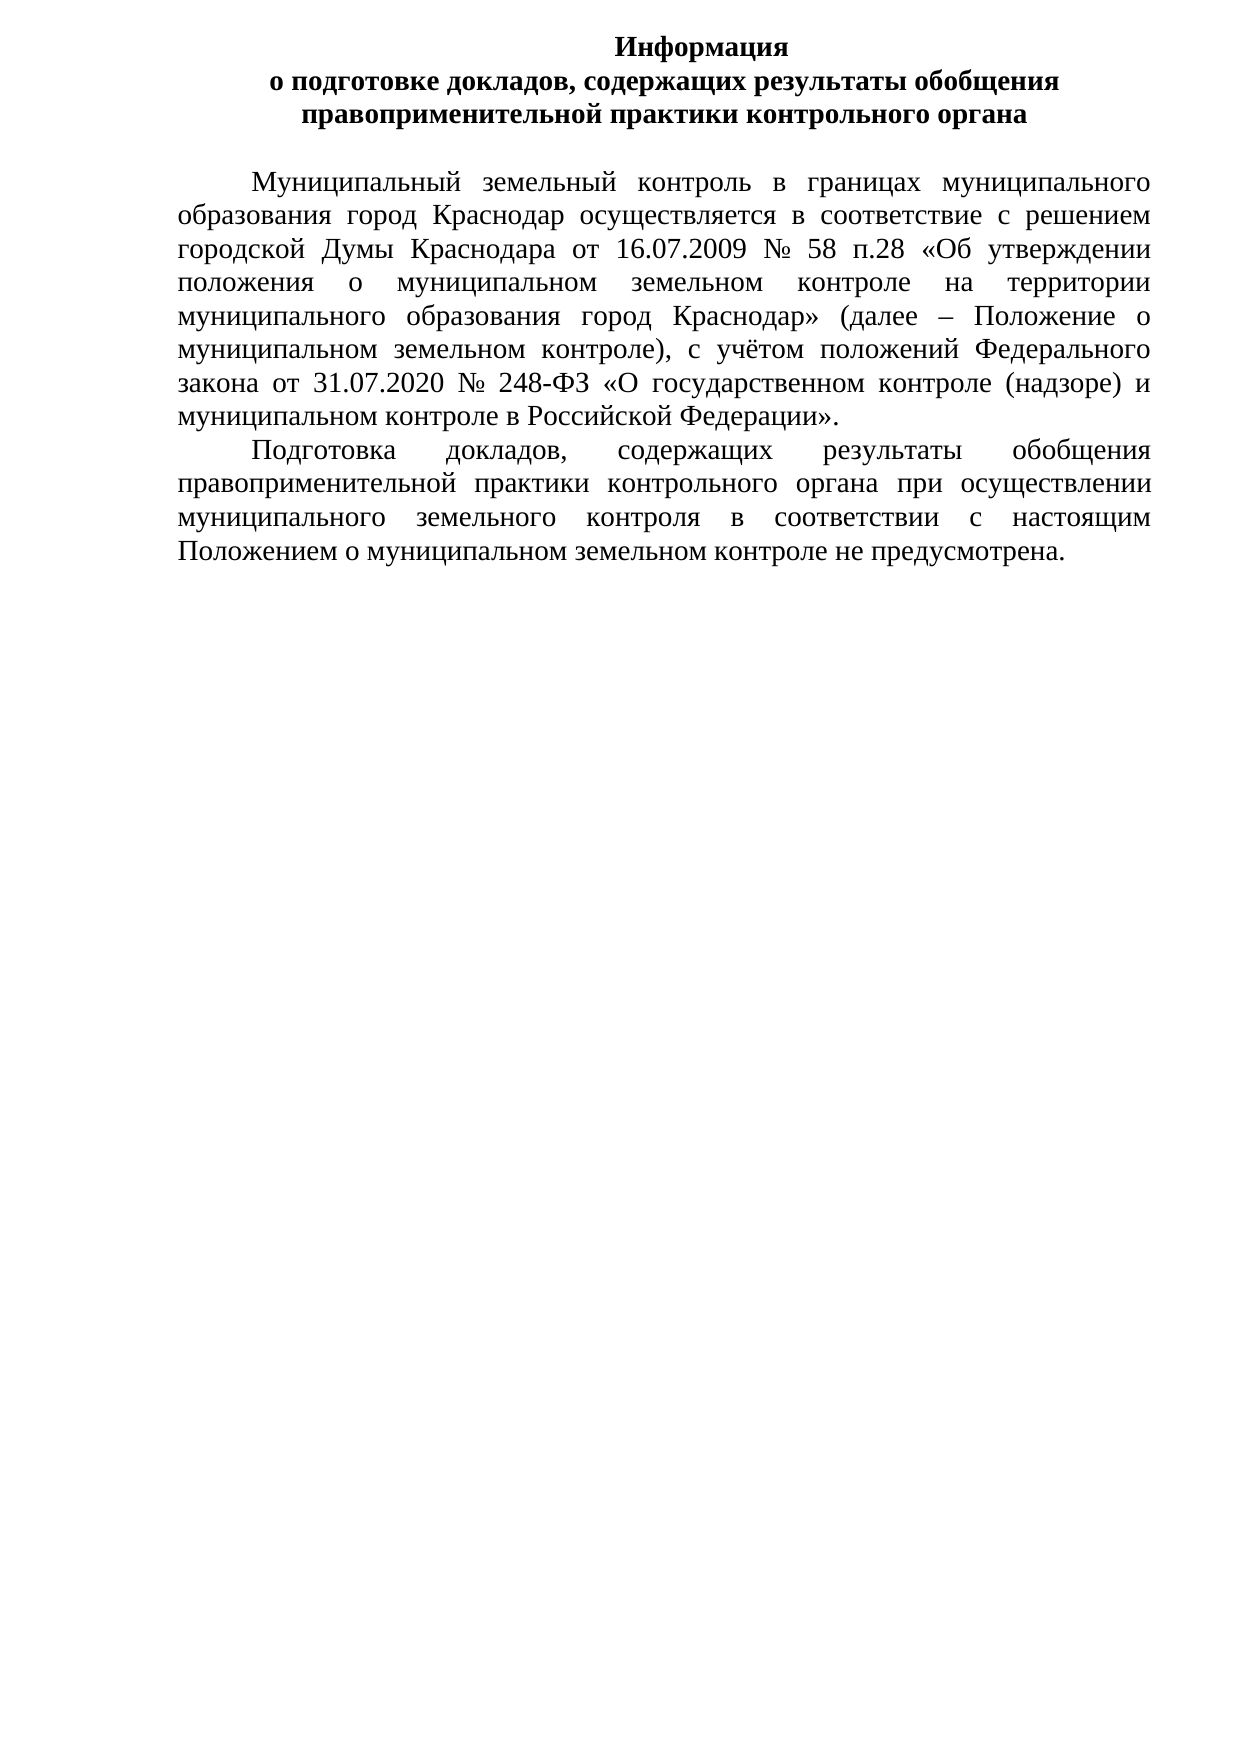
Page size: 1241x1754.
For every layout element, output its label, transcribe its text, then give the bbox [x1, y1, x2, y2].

text Муниципальный земельный контроль в границах муниципального образования город Краснодар осуществляется в соответствие с решением городской Думы Краснодара от 16.07.2009 № 58 п.28 «Об утверждении положения о муниципальном земельном контроле на территории муниципального образования город Краснодар» (далее – Положение о муниципальном земельном контроле), с учётом положений Федерального закона от 31.07.2020 № 248-ФЗ «О государственном контроле (надзоре) и муниципальном контроле в Российской Федерации». [177, 164, 1152, 432]
text Подготовка докладов, содержащих результаты обобщения правоприменительной практики контрольного органа при осуществлении муниципального земельного контроля в соответствии с настоящим Положением о муниципальном земельном контроле не предусмотрена. [177, 432, 1152, 566]
text Информация [177, 29, 1152, 63]
text о подготовке докладов, содержащих результаты обобщения правоприменительной практики контрольного органа [177, 63, 1152, 130]
